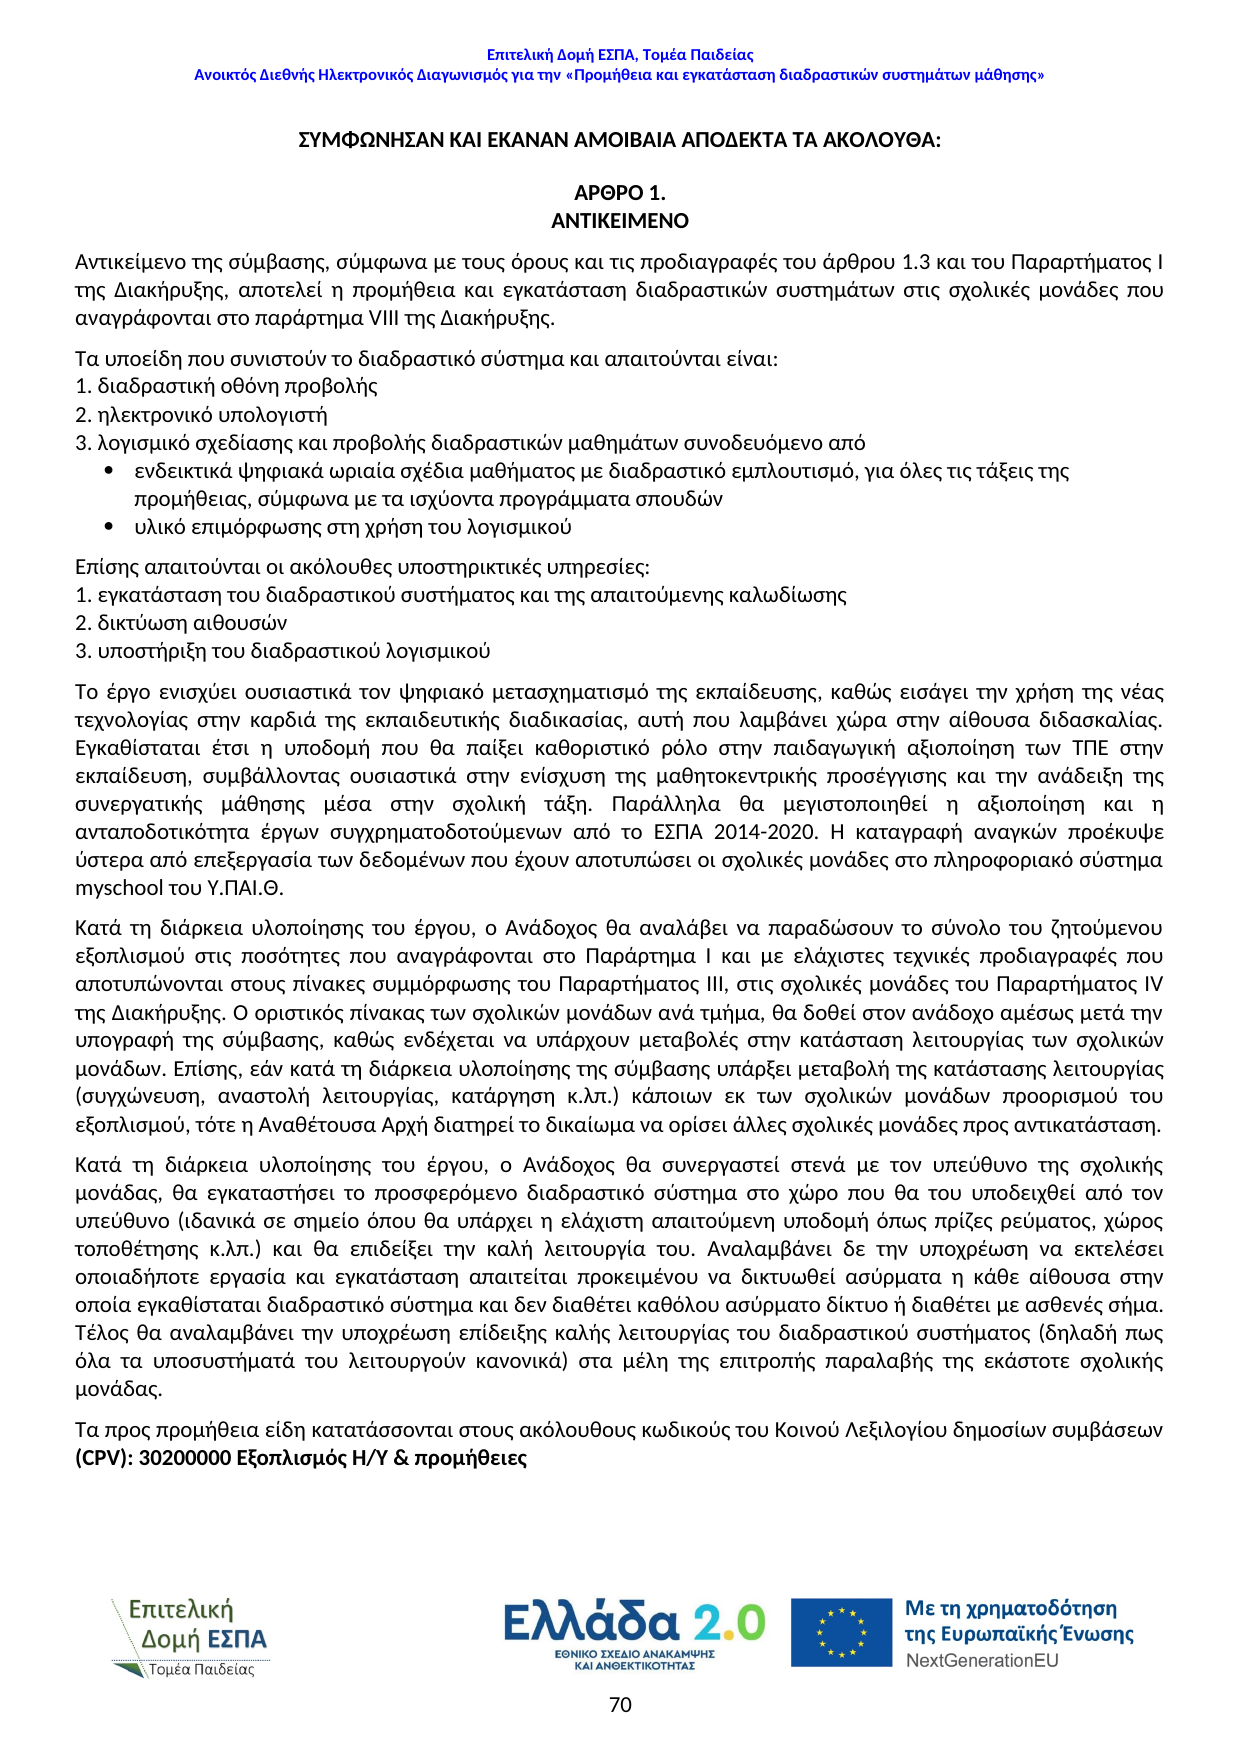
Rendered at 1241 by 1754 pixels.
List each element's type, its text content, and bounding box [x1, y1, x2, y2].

text ΑΡΘΡΟ 1. [75, 178, 1165, 207]
text Αντικείμενο της σύμβασης, σύμφωνα με τους όρους και τις προδιαγραφές του άρθρου 1.3 και του Παραρτήματος Ι της Διακήρυξης, αποτελεί η προμήθεια και εγκατάσταση διαδραστικών συστημάτων στις σχολικές μονάδες που αναγράφονται στο παράρτημα VIII της Διακήρυξης. [75, 247, 1165, 331]
text 1. διαδραστική οθόνη προβολής [75, 372, 1165, 400]
text Κατά τη διάρκεια υλοποίησης του έργου, ο Ανάδοχος θα αναλάβει να παραδώσουν το σύνολο του ζητούμενου εξοπλισμού στις ποσότητες που αναγράφονται στο Παράρτημα I και με ελάχιστες τεχνικές προδιαγραφές που αποτυπώνονται στους πίνακες συμμόρφωσης του Παραρτήματος III, στις σχολικές μονάδες του Παραρτήματος IV της Διακήρυξης. Ο οριστικός πίνακας των σχολικών μονάδων ανά τμήμα, θα δοθεί στον ανάδοχο αμέσως μετά την υπογραφή της σύμβασης, καθώς ενδέχεται να υπάρχουν μεταβολές στην κατάσταση λειτουργίας των σχολικών μονάδων. Επίσης, εάν κατά τη διάρκεια υλοποίησης της σύμβασης υπάρξει μεταβολή της κατάστασης λειτουργίας (συγχώνευση, αναστολή λειτουργίας, κατάργηση κ.λπ.) κάποιων εκ των σχολικών μονάδων προορισμού του εξοπλισμού, τότε η Αναθέτουσα Αρχή διατηρεί το δικαίωμα να ορίσει άλλες σχολικές μονάδες προς αντικατάσταση. [75, 913, 1165, 1138]
text 3. λογισμικό σχεδίασης και προβολής διαδραστικών μαθημάτων συνοδευόμενο από [75, 428, 1165, 456]
text Τα προς προμήθεια είδη κατατάσσονται στους ακόλουθους κωδικούς του Κοινού Λεξιλογίου δημοσίων συμβάσεων (CPV): 30200000 Εξοπλισμός Η/Υ & προμήθειες [75, 1415, 1165, 1471]
text Το έργο ενισχύει ουσιαστικά τον ψηφιακό μετασχηματισμό της εκπαίδευσης, καθώς εισάγει την χρήση της νέας τεχνολογίας στην καρδιά της εκπαιδευτικής διαδικασίας, αυτή που λαμβάνει χώρα στην αίθουσα διδασκαλίας. Εγκαθίσταται έτσι η υποδομή που θα παίξει καθοριστικό ρόλο στην παιδαγωγική αξιοποίηση των ΤΠΕ στην εκπαίδευση, συμβάλλοντας ουσιαστικά στην ενίσχυση της μαθητοκεντρικής προσέγγισης και την ανάδειξη της συνεργατικής μάθησης μέσα στην σχολική τάξη. Παράλληλα θα μεγιστοποιηθεί η αξιοποίηση και η ανταποδοτικότητα έργων συγχρηματοδοτούμενων από το ΕΣΠΑ 2014-2020. Η καταγραφή αναγκών προέκυψε ύστερα από επεξεργασία των δεδομένων που έχουν αποτυπώσει οι σχολικές μονάδες στο πληροφοριακό σύστημα myschool του Υ.ΠΑΙ.Θ. [75, 677, 1165, 901]
text 2. ηλεκτρονικό υπολογιστή [75, 400, 1165, 428]
picture [103, 1590, 1137, 1680]
text ΣΥΜΦΩΝΗΣΑΝ ΚΑΙ ΕΚΑΝΑΝ ΑΜΟΙΒΑΙΑ ΑΠΟΔΕΚΤΑ ΤΑ ΑΚΟΛΟΥΘΑ: [75, 126, 1165, 153]
text 1. εγκατάσταση του διαδραστικού συστήματος και της απαιτούμενης καλωδίωσης [75, 580, 1165, 608]
text 3. υποστήριξη του διαδραστικού λογισμικού [75, 636, 1165, 664]
text 2. δικτύωση αιθουσών [75, 608, 1165, 636]
text Τα υποείδη που συνιστούν το διαδραστικό σύστημα και απαιτούνται είναι: [75, 344, 1165, 372]
list υλικό επιμόρφωσης στη χρήση του λογισμικού [104, 512, 1165, 540]
text ΑΝΤΙΚΕΙΜΕΝΟ [75, 207, 1165, 234]
text Κατά τη διάρκεια υλοποίησης του έργου, ο Ανάδοχος θα συνεργαστεί στενά με τον υπεύθυνο της σχολικής μονάδας, θα εγκαταστήσει το προσφερόμενο διαδραστικό σύστημα στο χώρο που θα του υποδειχθεί από τον υπεύθυνο (ιδανικά σε σημείο όπου θα υπάρχει η ελάχιστη απαιτούμενη υποδομή όπως πρίζες ρεύματος, χώρος τοποθέτησης κ.λπ.) και θα επιδείξει την καλή λειτουργία του. Αναλαμβάνει δε την υποχρέωση να εκτελέσει οποιαδήποτε εργασία και εγκατάσταση απαιτείται προκειμένου να δικτυωθεί ασύρματα η κάθε αίθουσα στην οποία εγκαθίσταται διαδραστικό σύστημα και δεν διαθέτει καθόλου ασύρματο δίκτυο ή διαθέτει με ασθενές σήμα. Τέλος θα αναλαμβάνει την υποχρέωση επίδειξης καλής λειτουργίας του διαδραστικού συστήματος (δηλαδή πως όλα τα υποσυστήματά του λειτουργούν κανονικά) στα μέλη της επιτροπής παραλαβής της εκάστοτε σχολικής μονάδας. [75, 1150, 1165, 1402]
text Επίσης απαιτούνται οι ακόλουθες υποστηρικτικές υπηρεσίες: [75, 552, 1165, 580]
list ενδεικτικά ψηφιακά ωριαία σχέδια μαθήματος με διαδραστικό εμπλουτισμό, για όλες τις τάξεις της προμήθειας, σύμφωνα με τα ισχύοντα προγράμματα σπουδών [104, 456, 1165, 512]
